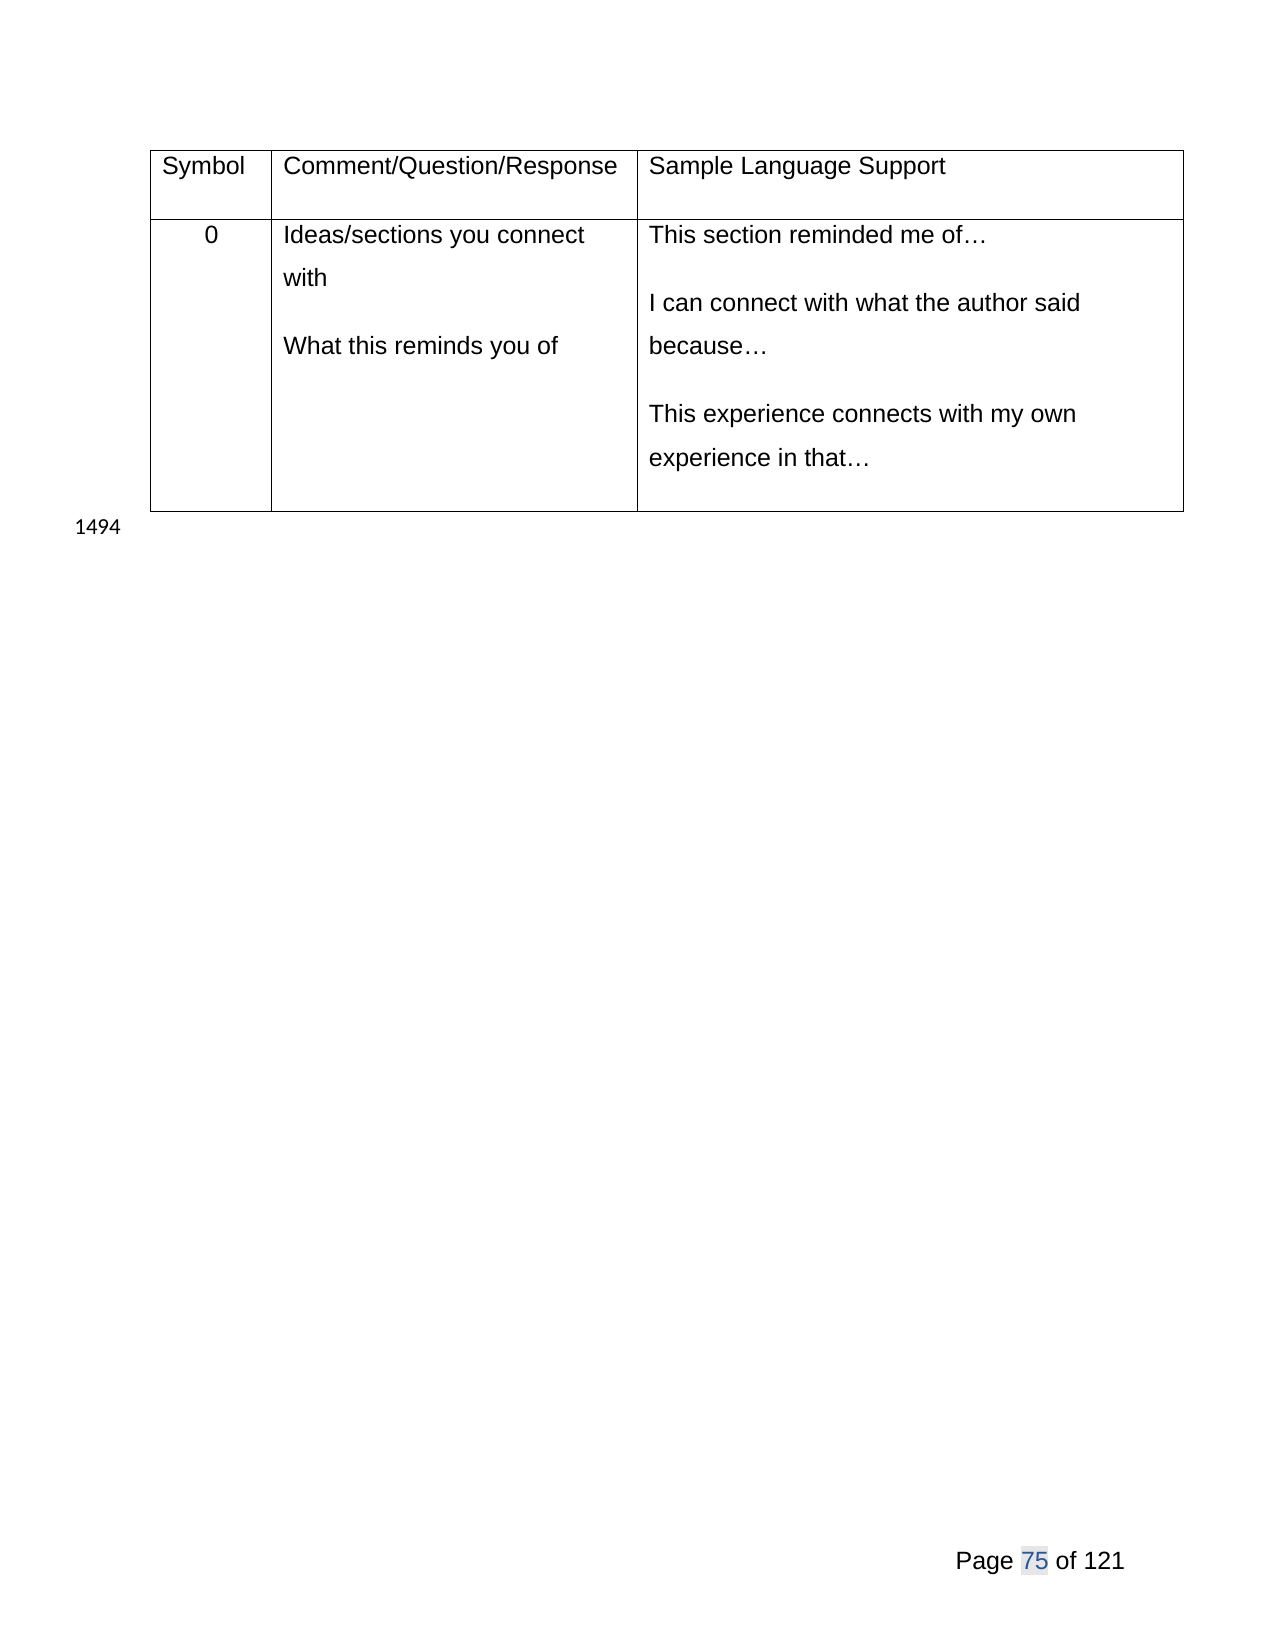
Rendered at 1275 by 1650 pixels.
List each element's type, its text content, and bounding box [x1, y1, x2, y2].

table_cell 0 [151, 220, 271, 511]
table_header Comment/Question/Response [272, 151, 637, 219]
table_cell This section reminded me of… I can connect with what the author said because… This experience connects with my own experience in that… [638, 220, 1183, 511]
table_header Sample Language Support [638, 151, 1183, 219]
table_header Symbol [151, 151, 271, 219]
table_cell Ideas/sections you connect with What this reminds you of [272, 220, 637, 511]
